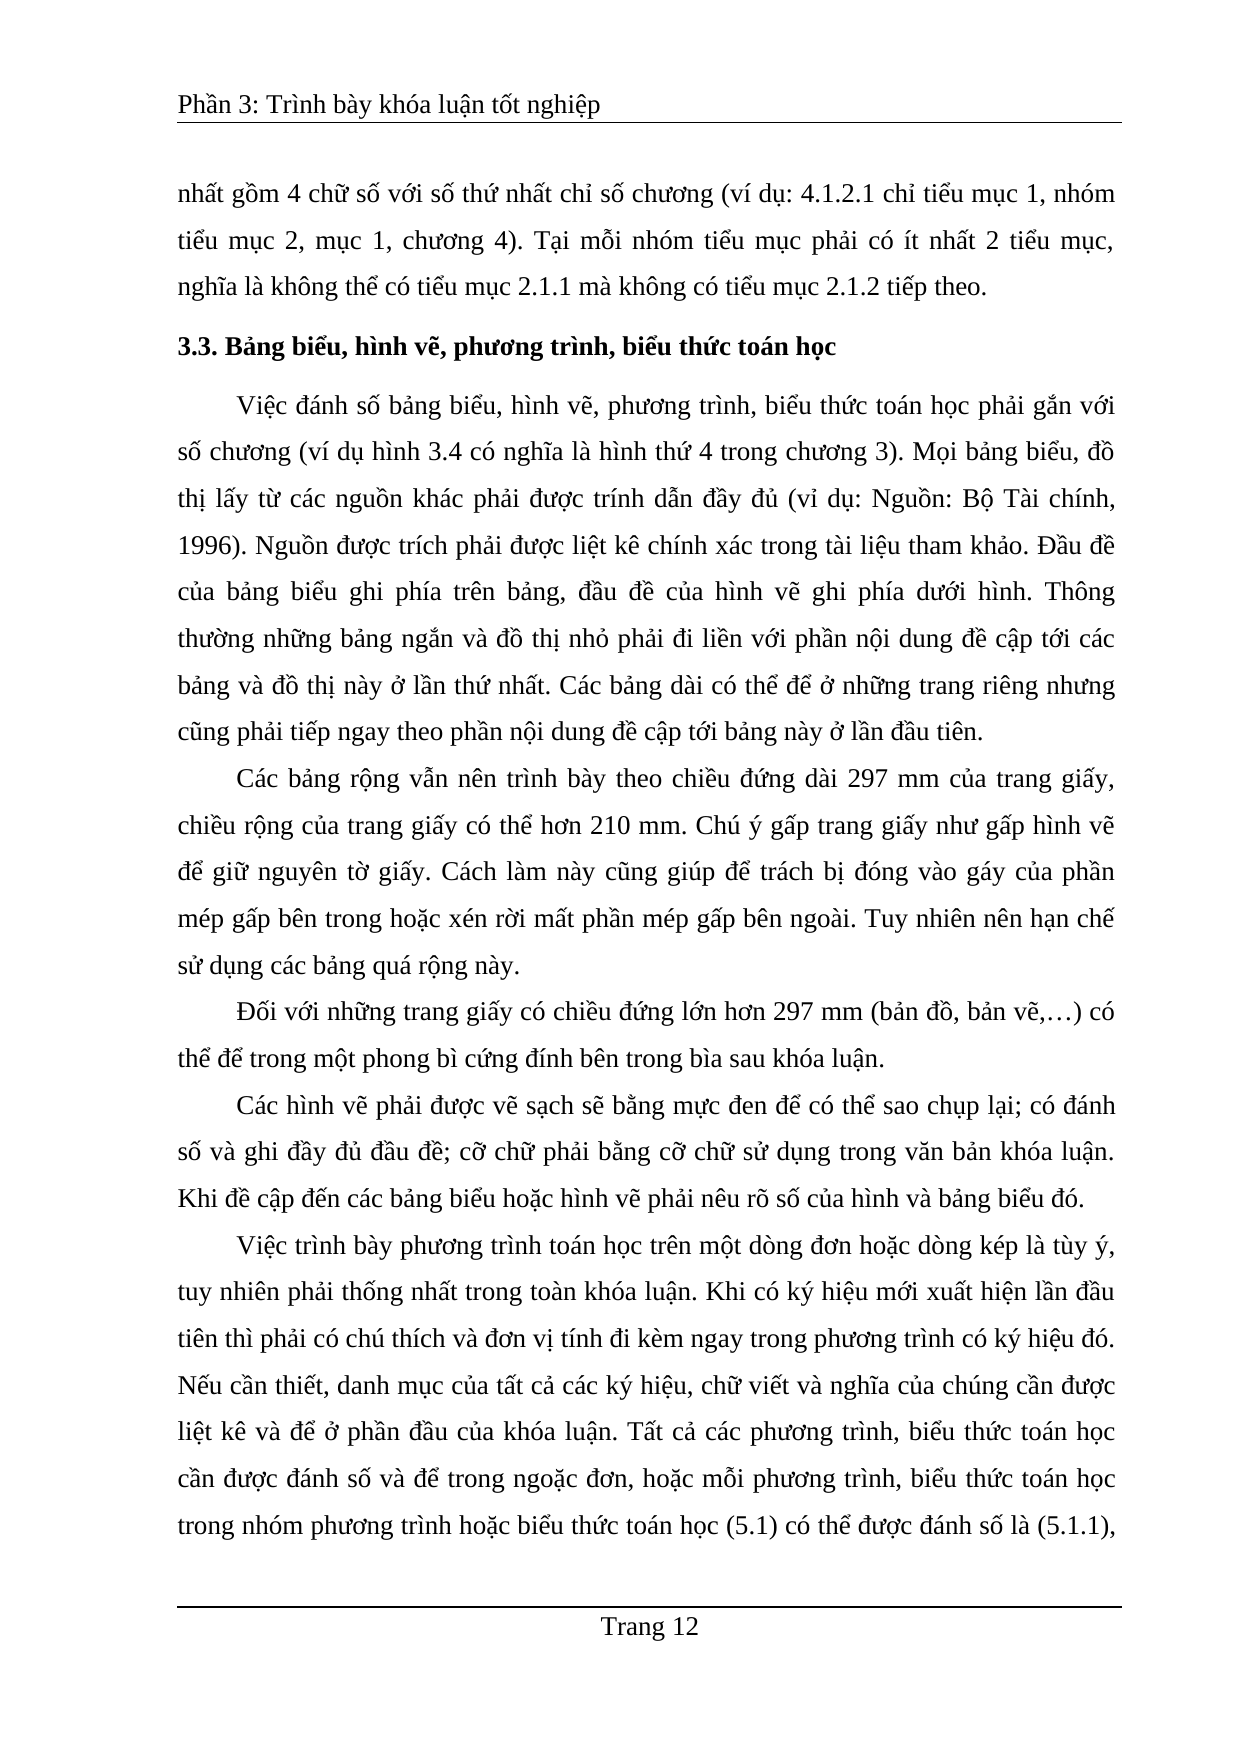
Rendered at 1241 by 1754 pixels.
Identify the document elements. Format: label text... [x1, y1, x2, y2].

text Đối với những trang giấy có chiều đứng lớn hơn 297 mm (bản đồ, bản vẽ,…) có thể để trong một phong bì cứng đính bên trong bìa sau khóa luận. [177, 996, 1117, 1073]
text 3.3. Bảng biểu, hình vẽ, phương trình, biểu thức toán học [177, 330, 1116, 361]
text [177, 177, 1116, 302]
text Các bảng rộng vẫn nên trình bày theo chiều đứng dài 297 mm của trang giấy, chiều rộng của trang giấy có thể hơn 210 mm. Chú ý gấp trang giấy như gấp hình vẽ để giữ nguyên tờ giấy. Cách làm này cũng giúp để trách bị đóng vào gáy của phần mép gấp bên trong hoặc xén rời mất phần mép gấp bên ngoài. Tuy nhiên nên hạn chế sử dụng các bảng quá rộng này. [177, 762, 1117, 980]
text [177, 1229, 1117, 1540]
text Việc đánh số bảng biểu, hình vẽ, phương trình, biểu thức toán học phải gắn với số chương (ví dụ hình 3.4 có nghĩa là hình thứ 4 trong chương 3). Mọi bảng biểu, đồ thị lấy từ các nguồn khác phải được trính dẫn đầy đủ (vỉ dụ: Nguồn: Bộ Tài chính, 1996). Nguồn được trích phải được liệt kê chính xác trong tài liệu tham khảo. Đầu đề của bảng biểu ghi phía trên bảng, đầu đề của hình vẽ ghi phía dưới hình. Thông thường những bảng ngắn và đồ thị nhỏ phải đi liền với phần nội dung đề cập tới các bảng và đồ thị này ở lần thứ nhất. Các bảng dài có thể để ở những trang riêng nhưng cũng phải tiếp ngay theo phần nội dung đề cập tới bảng này ở lần đầu tiên. [177, 389, 1117, 747]
text Các hình vẽ phải được vẽ sạch sẽ bằng mực đen để có thể sao chụp lại; có đánh số và ghi đầy đủ đầu đề; cỡ chữ phải bằng cỡ chữ sử dụng trong văn bản khóa luận. Khi đề cập đến các bảng biểu hoặc hình vẽ phải nêu rõ số của hình và bảng biểu đó. [177, 1089, 1117, 1213]
